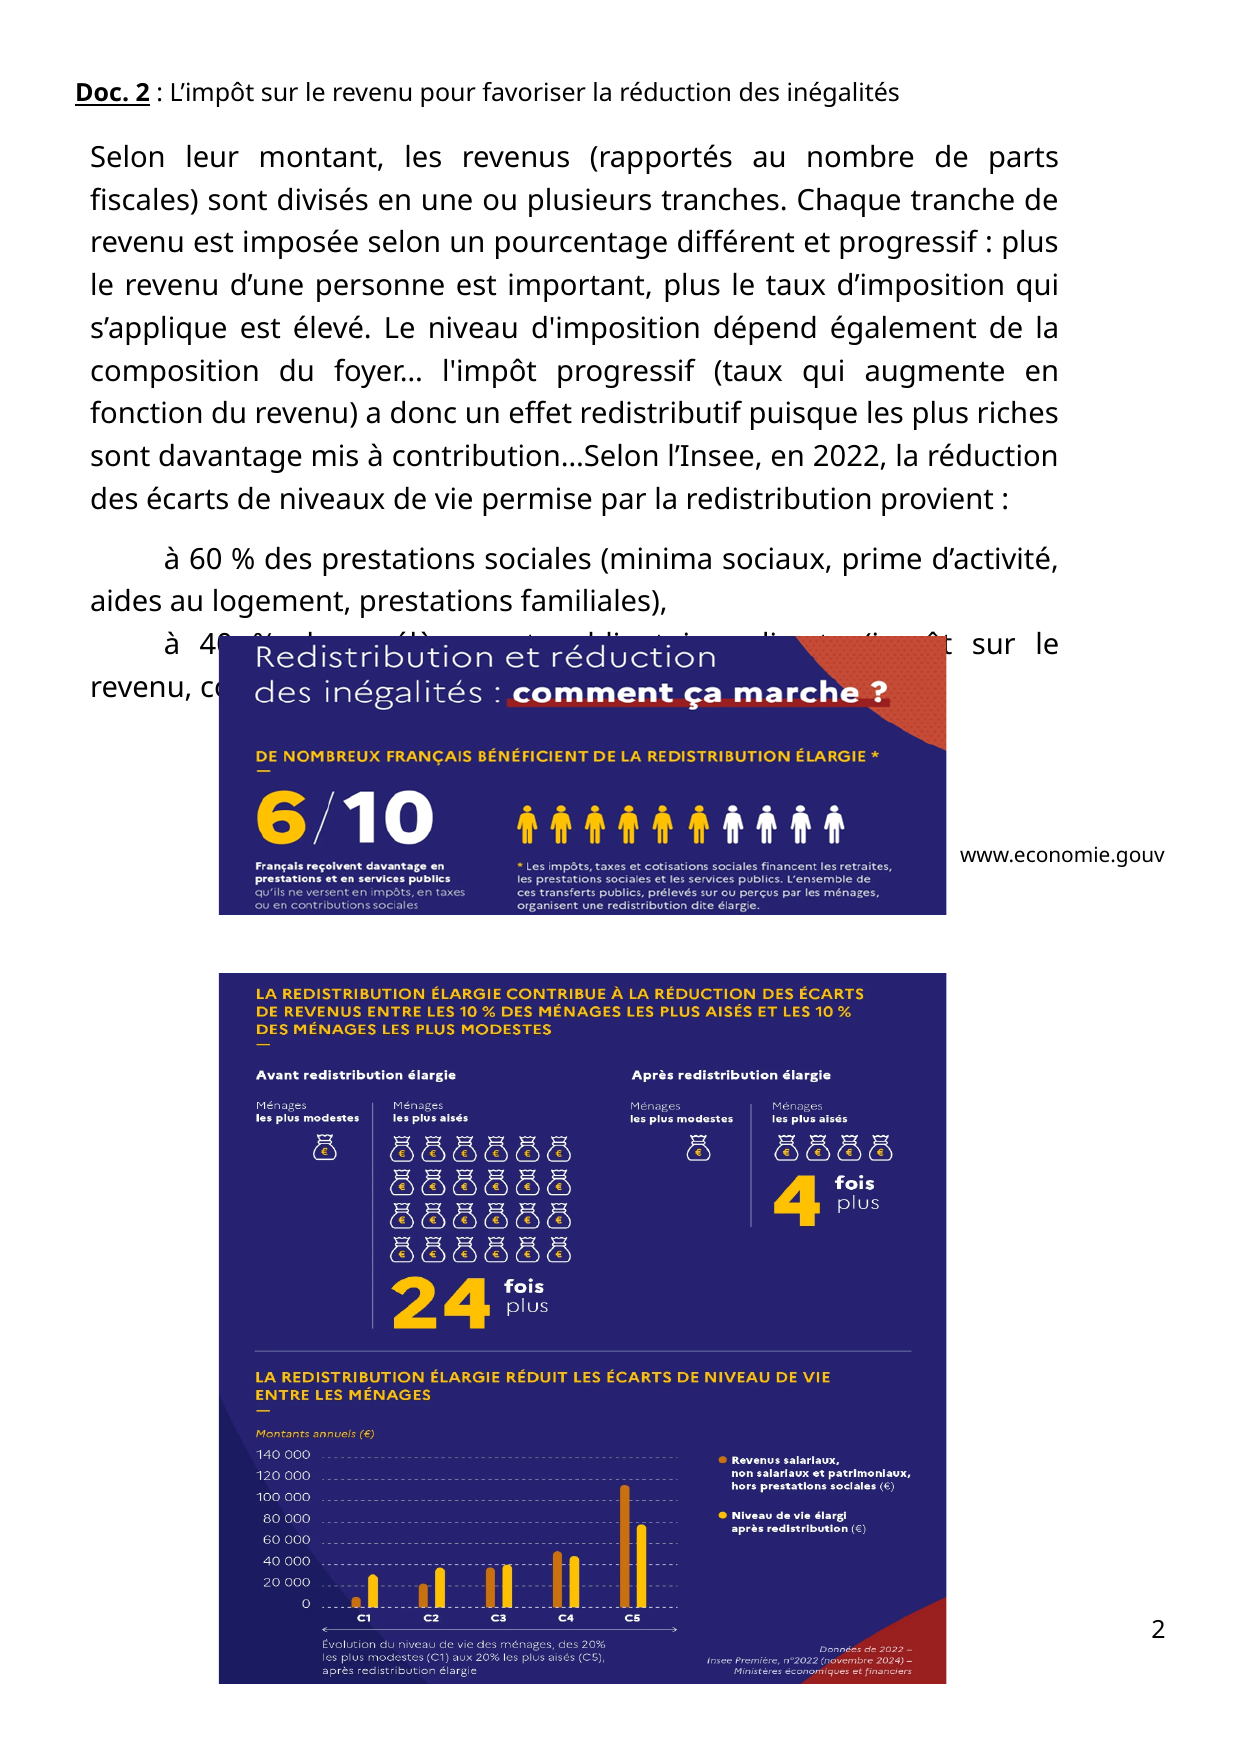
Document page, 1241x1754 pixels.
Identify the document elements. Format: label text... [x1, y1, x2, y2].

text www.economie.gouv.fr/ [947, 840, 1165, 899]
text Doc. 2 : L’impôt sur le revenu pour favoriser la réduction des inégalités [75, 75, 1165, 109]
picture [218, 636, 947, 915]
picture [218, 973, 947, 1684]
